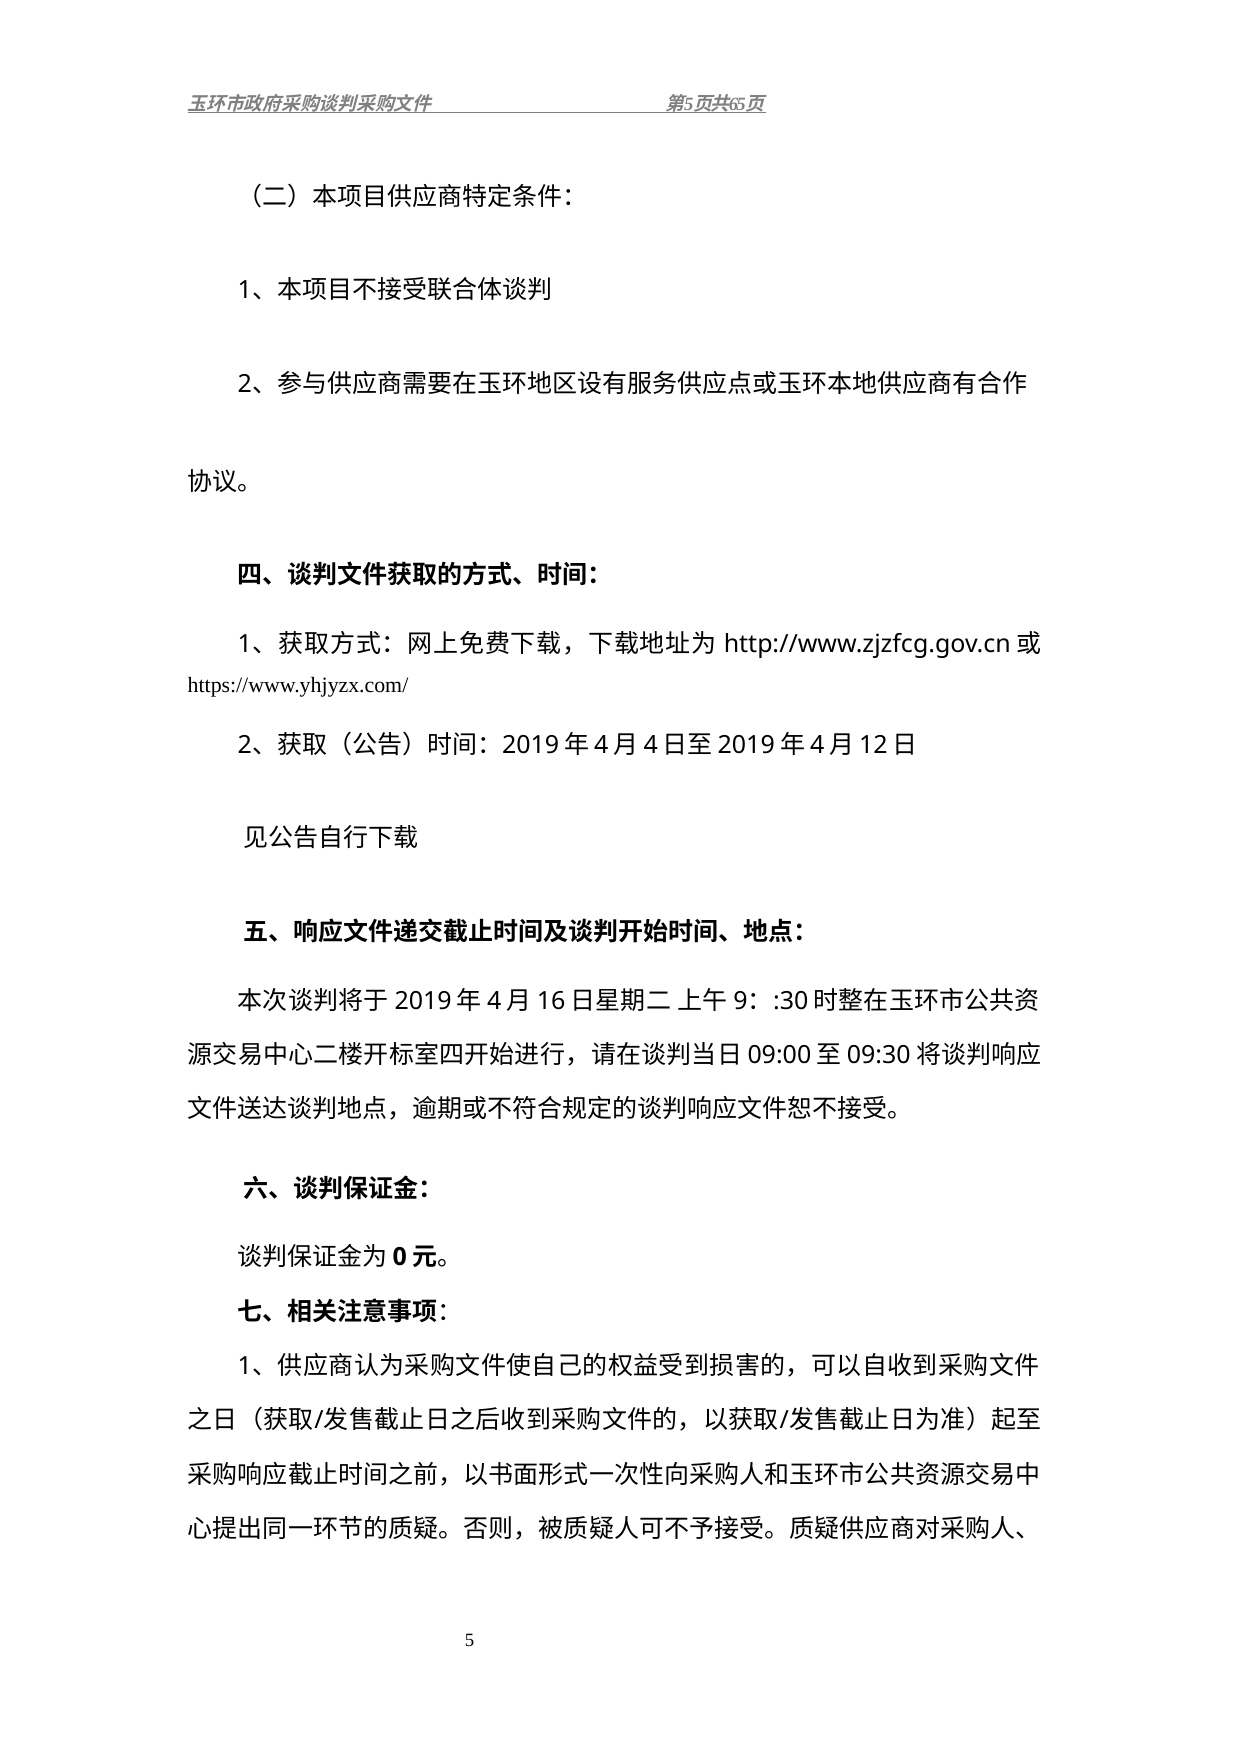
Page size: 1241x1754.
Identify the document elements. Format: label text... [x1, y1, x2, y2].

text 见公告自行下载 [187, 803, 1039, 868]
text 2、参与供应商需要在玉环地区设有服务供应点或玉环本地供应商有合作协议。 [187, 349, 1039, 512]
text 六、谈判保证金： [187, 1154, 1039, 1219]
text 1、获取方式：网上免费下载，下载地址为http://www.zjzfcg.gov.cn或https://www.yhjyzx.com/ [187, 623, 1042, 697]
text （二）本项目供应商特定条件： [187, 162, 1039, 227]
text 本次谈判将于2019年4月16日星期二 上午9：:30时整在玉环市公共资源交易中心二楼开标室四开始进行，请在谈判当日09:00至09:30将谈判响应文件送达谈判地点，逾期或不符合规定的谈判响应文件恕不接受。 [187, 980, 1042, 1125]
text 四、谈判文件获取的方式、时间： [187, 540, 1039, 605]
text 七、相关注意事项： [187, 1291, 1042, 1327]
text 谈判保证金为0元。 [187, 1237, 1042, 1273]
text 五、响应文件递交截止时间及谈判开始时间、地点： [187, 897, 1039, 962]
text 2、获取（公告）时间：2019年4月4日至2019年4月12日 [187, 710, 1042, 775]
text 1、本项目不接受联合体谈判 [187, 256, 1039, 321]
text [187, 1346, 1042, 1545]
